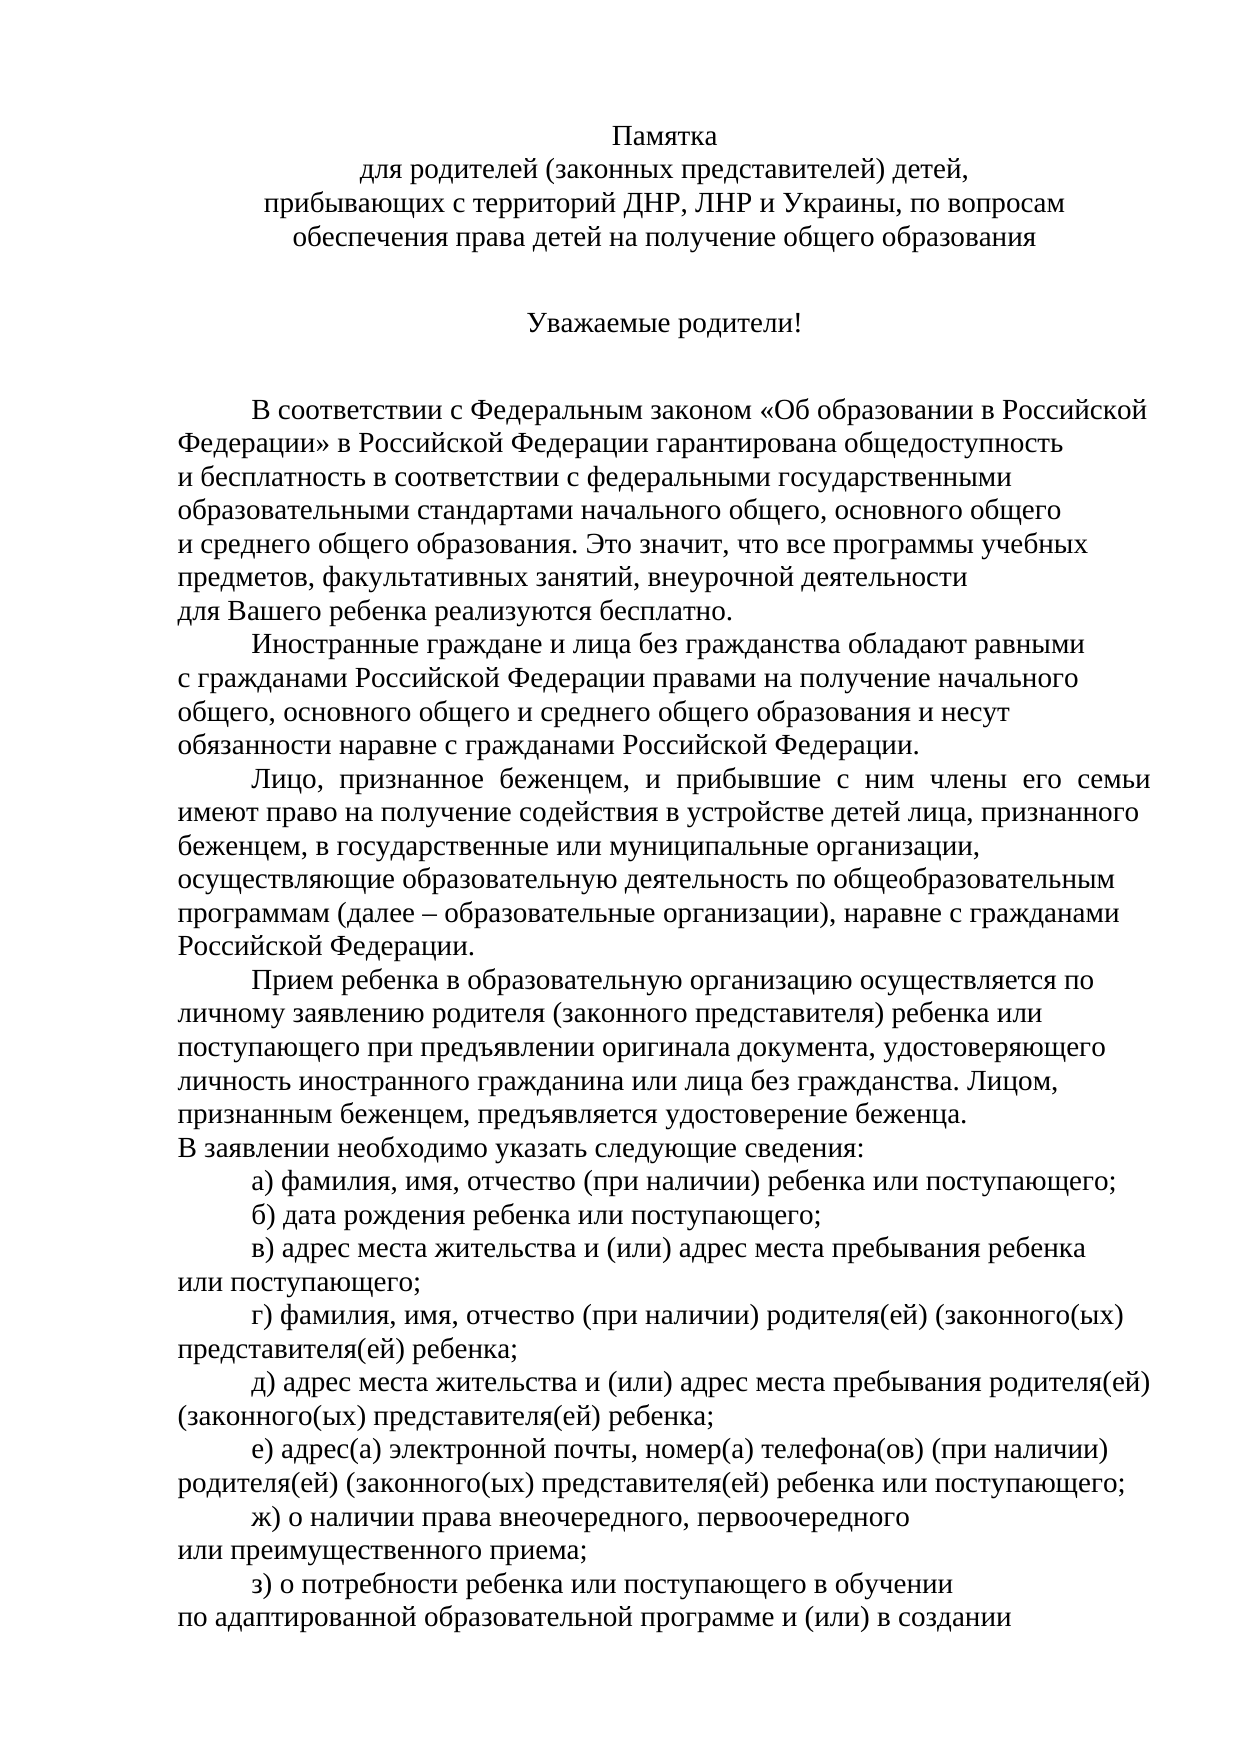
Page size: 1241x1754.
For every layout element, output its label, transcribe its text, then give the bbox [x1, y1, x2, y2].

text Иностранные граждане и лица без гражданства обладают равными [177, 627, 1152, 660]
text б) дата рождения ребенка или поступающего; [177, 1197, 1152, 1230]
text в) адрес места жительства и (или) адрес места пребывания ребенка [177, 1230, 1152, 1264]
text Федерации» в Российской Федерации гарантирована общедоступность [177, 425, 1152, 459]
text з) о потребности ребенка или поступающего в обучении [177, 1566, 1152, 1599]
text поступающего при предъявлении оригинала документа, удостоверяющего [177, 1029, 1152, 1063]
text личность иностранного гражданина или лица без гражданства. Лицом, [177, 1063, 1152, 1096]
text для родителей (законных представителей) детей, [177, 152, 1152, 185]
text программам (далее – образовательные организации), наравне с гражданами [177, 895, 1152, 928]
text ж) о наличии права внеочередного, первоочередного [177, 1499, 1152, 1532]
text осуществляющие образовательную деятельность по общеобразовательным [177, 861, 1152, 895]
text общего, основного общего и среднего общего образования и несут [177, 694, 1152, 727]
text а) фамилия, имя, отчество (при наличии) ребенка или поступающего; [177, 1163, 1152, 1197]
text Уважаемые родители! [177, 305, 1152, 339]
text с гражданами Российской Федерации правами на получение начального [177, 660, 1152, 694]
text е) адрес(а) электронной почты, номер(а) телефона(ов) (при наличии) [177, 1432, 1152, 1465]
text образовательными стандартами начального общего, основного общего [177, 492, 1152, 526]
text по адаптированной образовательной программе и (или) в создании [177, 1599, 1152, 1633]
text и бесплатность в соответствии с федеральными государственными [177, 459, 1152, 492]
text Памятка [177, 118, 1152, 152]
text В заявлении необходимо указать следующие сведения: [177, 1130, 1152, 1163]
text личному заявлению родителя (законного представителя) ребенка или [177, 996, 1152, 1029]
text Лицо, признанное беженцем, и прибывшие с ним члены его семьи имеют право на получение содействия в устройстве детей лица, признанного [177, 761, 1152, 828]
text Российской Федерации. [177, 928, 1152, 962]
text родителя(ей) (законного(ых) представителя(ей) ребенка или поступающего; [177, 1465, 1152, 1499]
text или поступающего; [177, 1264, 1152, 1297]
text Прием ребенка в образовательную организацию осуществляется по [177, 962, 1152, 996]
text В соответствии с Федеральным законом «Об образовании в Российской [177, 392, 1152, 425]
text обеспечения права детей на получение общего образования [177, 219, 1152, 252]
text обязанности наравне с гражданами Российской Федерации. [177, 727, 1152, 761]
text и среднего общего образования. Это значит, что все программы учебных [177, 526, 1152, 559]
text (законного(ых) представителя(ей) ребенка; [177, 1398, 1152, 1432]
text представителя(ей) ребенка; [177, 1331, 1152, 1364]
text признанным беженцем, предъявляется удостоверение беженца. [177, 1096, 1152, 1130]
text г) фамилия, имя, отчество (при наличии) родителя(ей) (законного(ых) [177, 1297, 1152, 1331]
text беженцем, в государственные или муниципальные организации, [177, 828, 1152, 861]
text предметов, факультативных занятий, внеурочной деятельности [177, 559, 1152, 593]
text прибывающих с территорий ДНР, ЛНР и Украины, по вопросам [177, 185, 1152, 219]
text для Вашего ребенка реализуются бесплатно. [177, 593, 1152, 627]
text д) адрес места жительства и (или) адрес места пребывания родителя(ей) [177, 1364, 1152, 1398]
text или преимущественного приема; [177, 1532, 1152, 1566]
